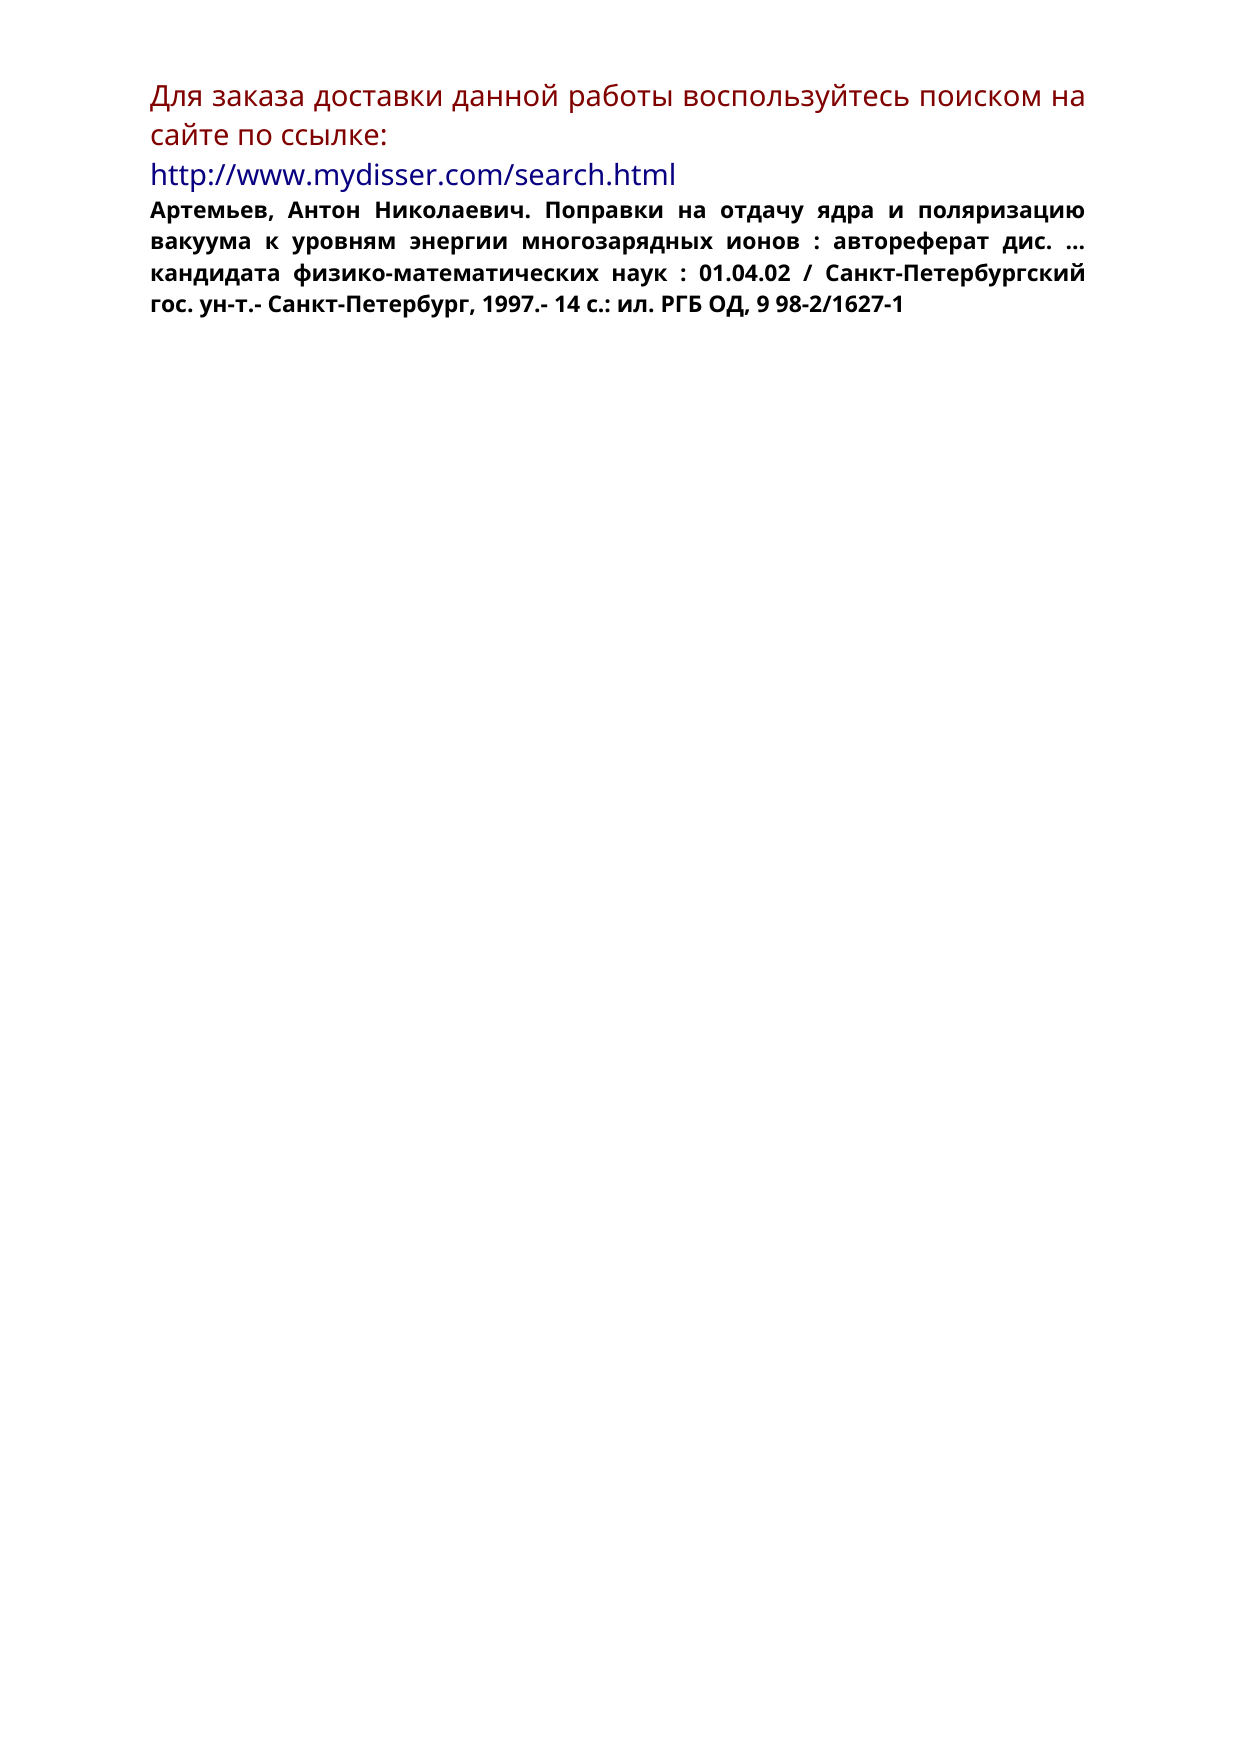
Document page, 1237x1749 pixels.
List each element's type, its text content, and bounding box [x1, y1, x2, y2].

text Артемьев, Антон Николаевич. Поправки на отдачу ядра и поляризацию вакуума к уровням энергии многозарядных ионов : автореферат дис. ... кандидата физико-математических наук : 01.04.02 / Санкт-Петербургский гос. ун-т.- Санкт-Петербург, 1997.- 14 с.: ил. РГБ ОД, 9 98-2/1627-1 [150, 194, 1086, 319]
